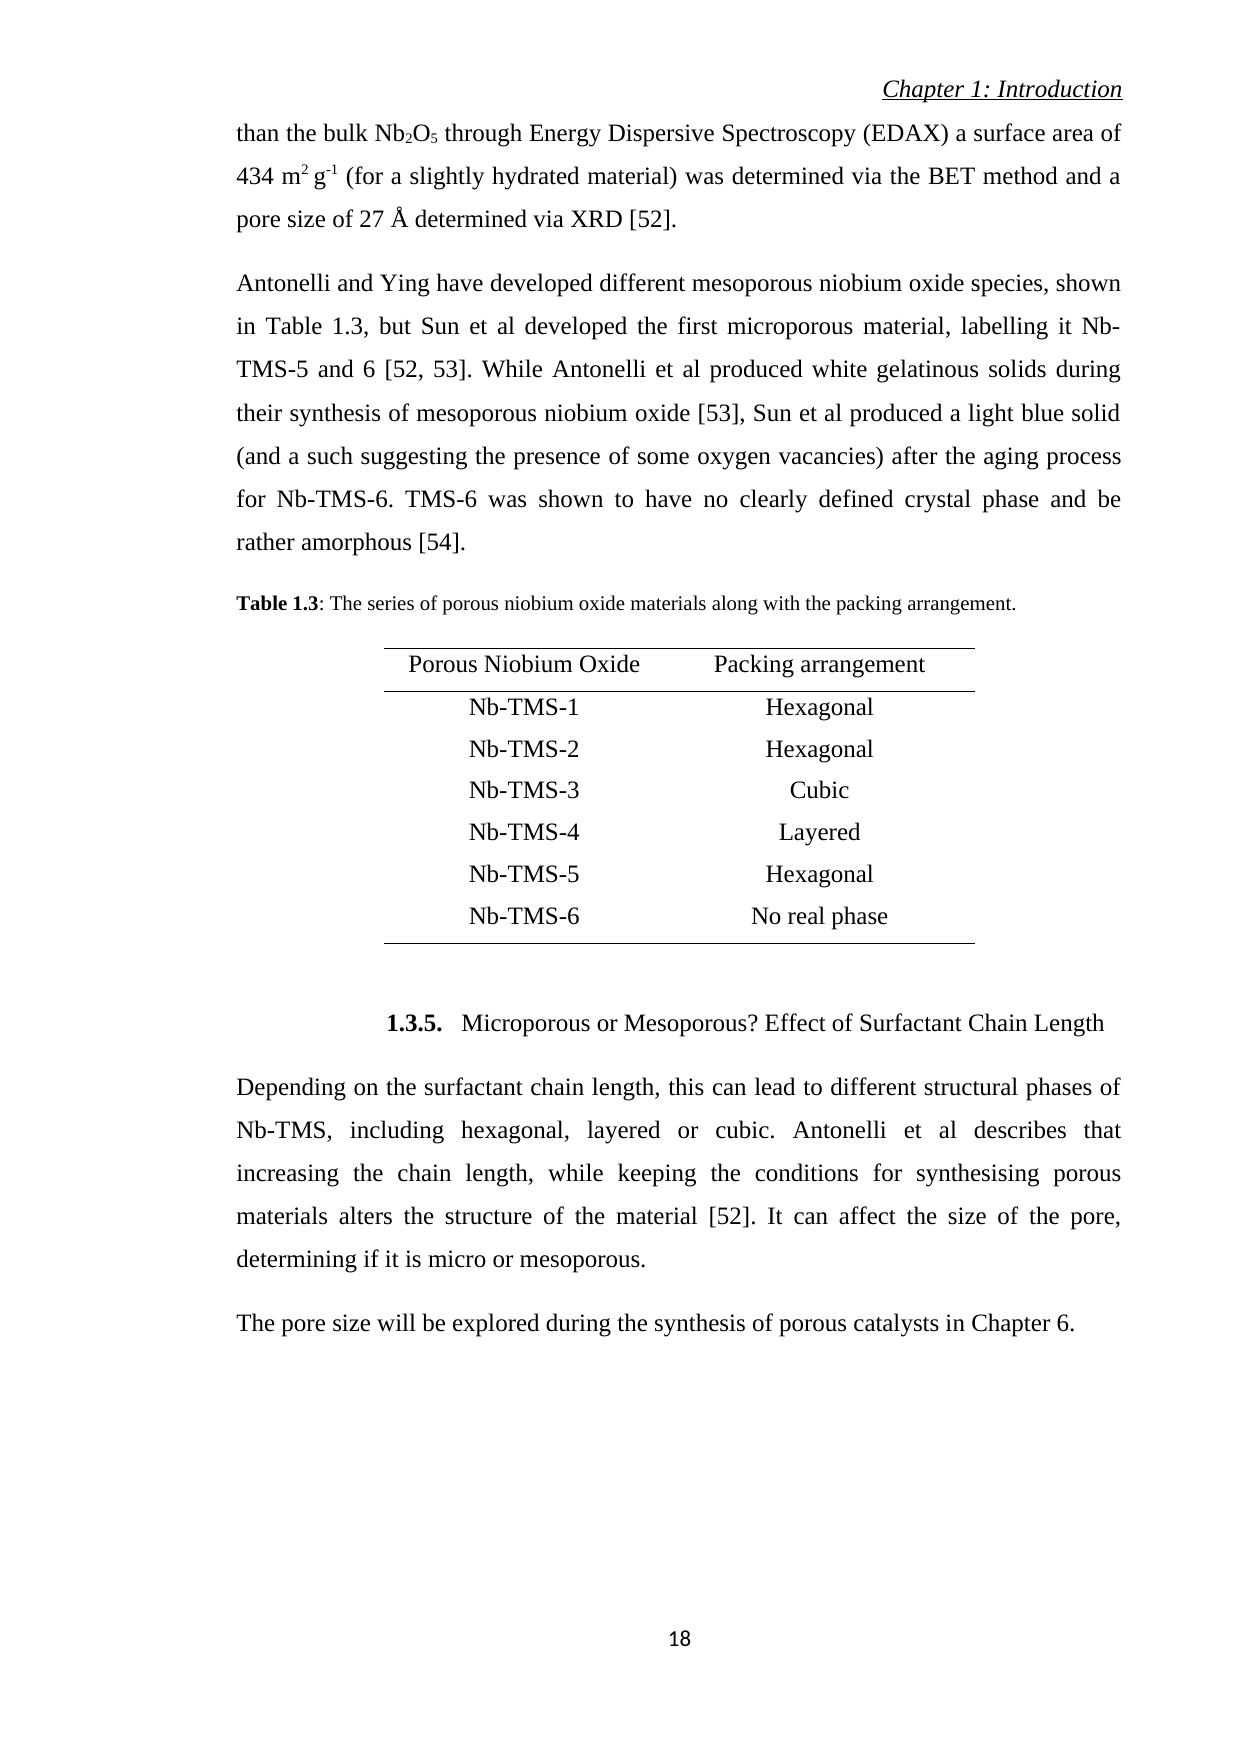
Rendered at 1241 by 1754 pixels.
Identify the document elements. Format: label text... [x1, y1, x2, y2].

table_cell Nb-TMS-2 [384, 734, 664, 776]
table_cell Hexagonal [664, 859, 974, 901]
text The pore size will be explored during the synthesis of porous catalysts in Chapter 6. [236, 1308, 1122, 1337]
table_header Packing arrangement [664, 649, 974, 691]
list Microporous or Mesoporous? Effect of Surfactant Chain Length [386, 1008, 1122, 1037]
text Antonelli and Ying have developed different mesoporous niobium oxide species, shown in Table 1.3, but Sun et al developed the first microporous material, labelling it Nb-TMS-5 and 6 [52, 53]. While Antonelli et al produced white gelatinous solids during their synthesis of mesoporous niobium oxide [53], Sun et al produced a light blue solid (and a such suggesting the presence of some oxygen vacancies) after the aging process for Nb-TMS-6. TMS-6 was shown to have no clearly defined crystal phase and be rather amorphous [54]. [236, 268, 1122, 556]
table_cell Nb-TMS-5 [384, 859, 664, 901]
table_cell Nb-TMS-4 [384, 818, 664, 859]
text Table 1.3: The series of porous niobium oxide materials along with the packing arrangement. [236, 591, 1122, 615]
table_cell Hexagonal [664, 692, 974, 734]
table_cell Nb-TMS-6 [384, 901, 664, 943]
table_cell Cubic [664, 776, 974, 817]
table_cell Nb-TMS-3 [384, 776, 664, 817]
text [236, 118, 1122, 233]
table_cell Hexagonal [664, 734, 974, 776]
table_cell No real phase [664, 901, 974, 943]
table_cell Nb-TMS-1 [384, 692, 664, 734]
text Depending on the surfactant chain length, this can lead to different structural phases of Nb-TMS, including hexagonal, layered or cubic. Antonelli et al describes that increasing the chain length, while keeping the conditions for synthesising porous materials alters the structure of the material [52]. It can affect the size of the pore, determining if it is micro or mesoporous. [236, 1072, 1122, 1273]
table_cell Layered [664, 818, 974, 859]
table_header Porous Niobium Oxide [384, 649, 664, 691]
